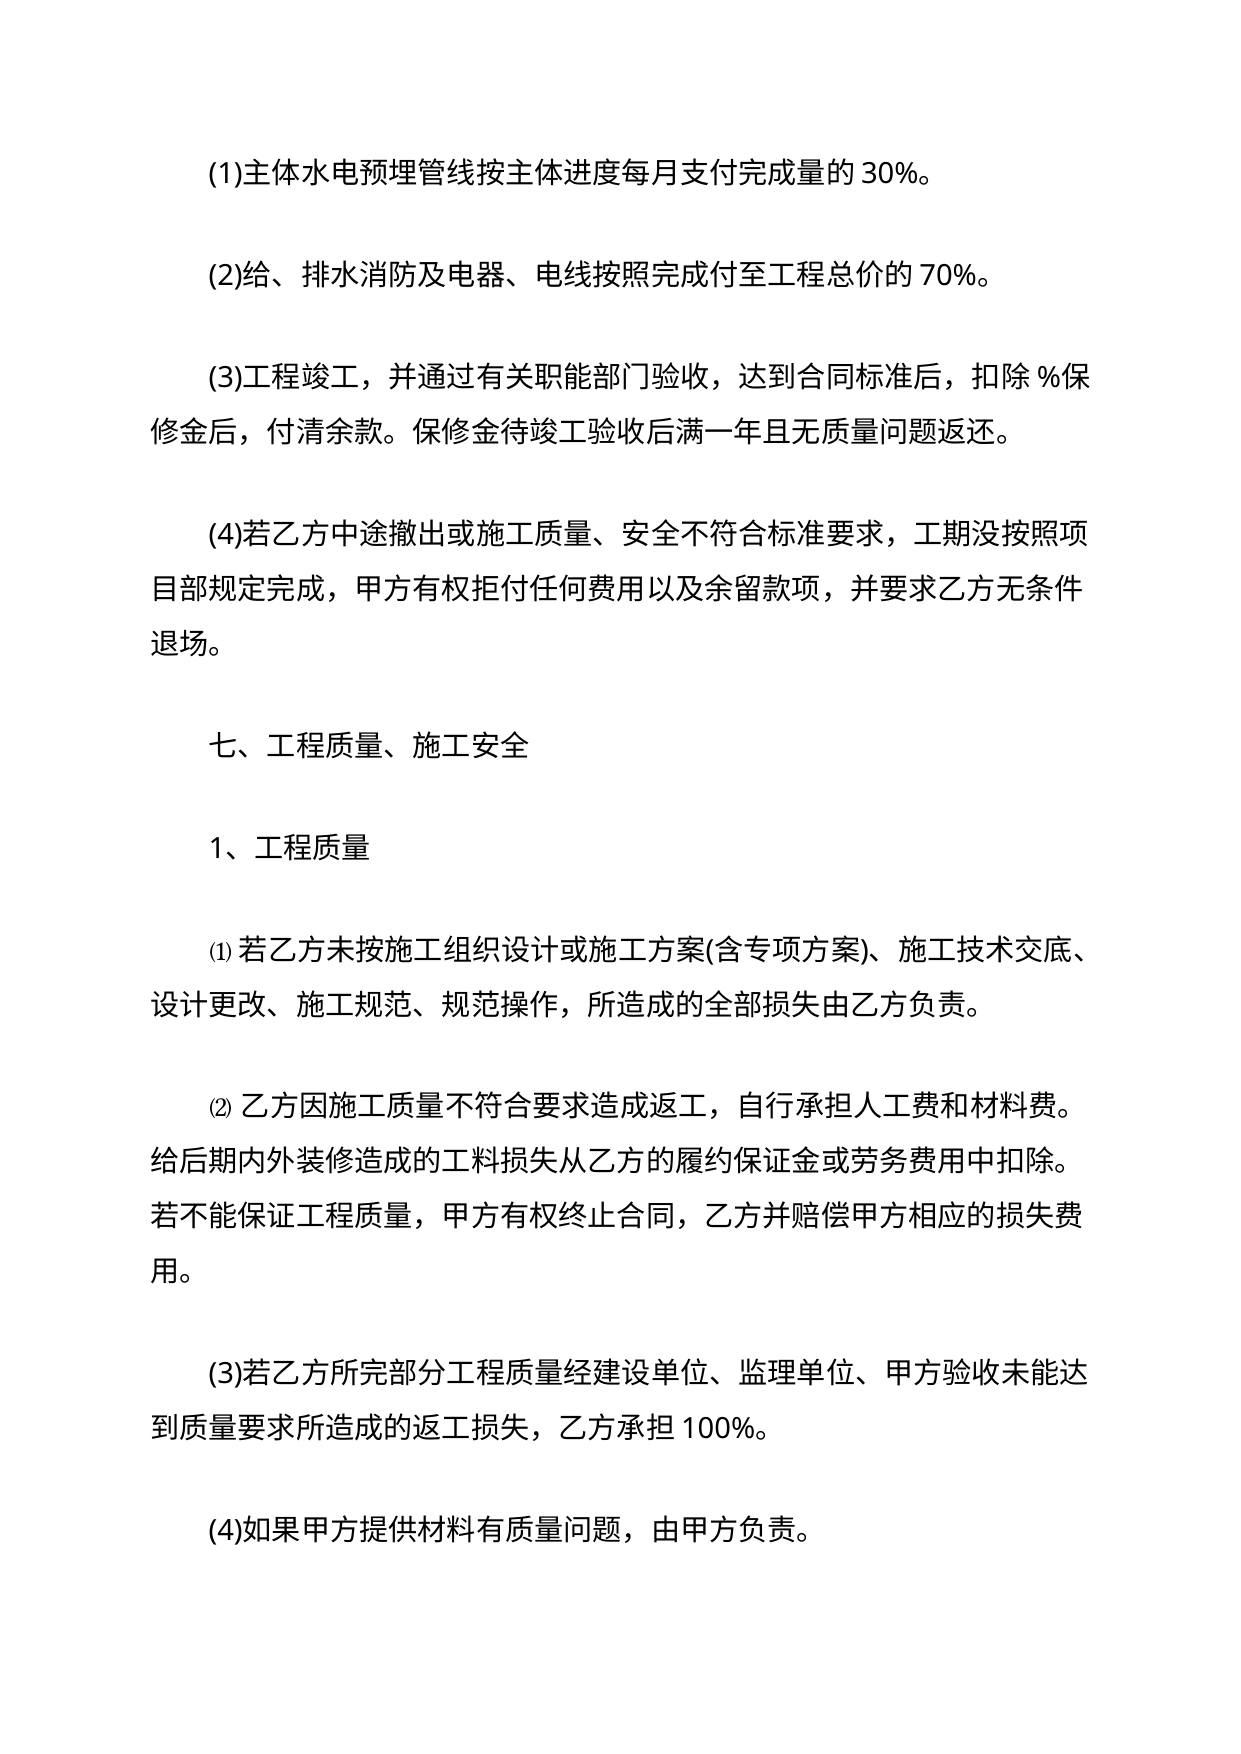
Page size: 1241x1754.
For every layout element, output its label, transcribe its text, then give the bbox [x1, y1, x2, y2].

text ⑵ 乙方因施工质量不符合要求造成返工，自行承担人工费和材料费。给后期内外装修造成的工料损失从乙方的履约保证金或劳务费用中扣除。若不能保证工程质量，甲方有权终止合同，乙方并赔偿甲方相应的损失费用。 [150, 1083, 1090, 1290]
text ⑴若乙方未按施工组织设计或施工方案(含专项方案)、施工技术交底、设计更改、施工规范、规范操作，所造成的全部损失由乙方负责。 [150, 926, 1090, 1023]
text (1)主体水电预埋管线按主体进度每月支付完成量的30%。 [150, 150, 1090, 192]
text (3)工程竣工，并通过有关职能部门验收，达到合同标准后，扣除 %保修金后，付清余款。保修金待竣工验收后满一年且无质量问题返还。 [150, 354, 1090, 451]
text (3)若乙方所完部分工程质量经建设单位、监理单位、甲方验收未能达到质量要求所造成的返工损失，乙方承担100%。 [150, 1349, 1090, 1447]
text (4)若乙方中途撤出或施工质量、安全不符合标准要求，工期没按照项目部规定完成，甲方有权拒付任何费用以及余留款项，并要求乙方无条件退场。 [150, 511, 1090, 663]
text (2)给、排水消防及电器、电线按照完成付至工程总价的70%。 [150, 252, 1090, 294]
text 七、工程质量、施工安全 [150, 722, 1090, 765]
text (4)如果甲方提供材料有质量问题，由甲方负责。 [150, 1506, 1090, 1549]
text 1、工程质量 [150, 824, 1090, 867]
